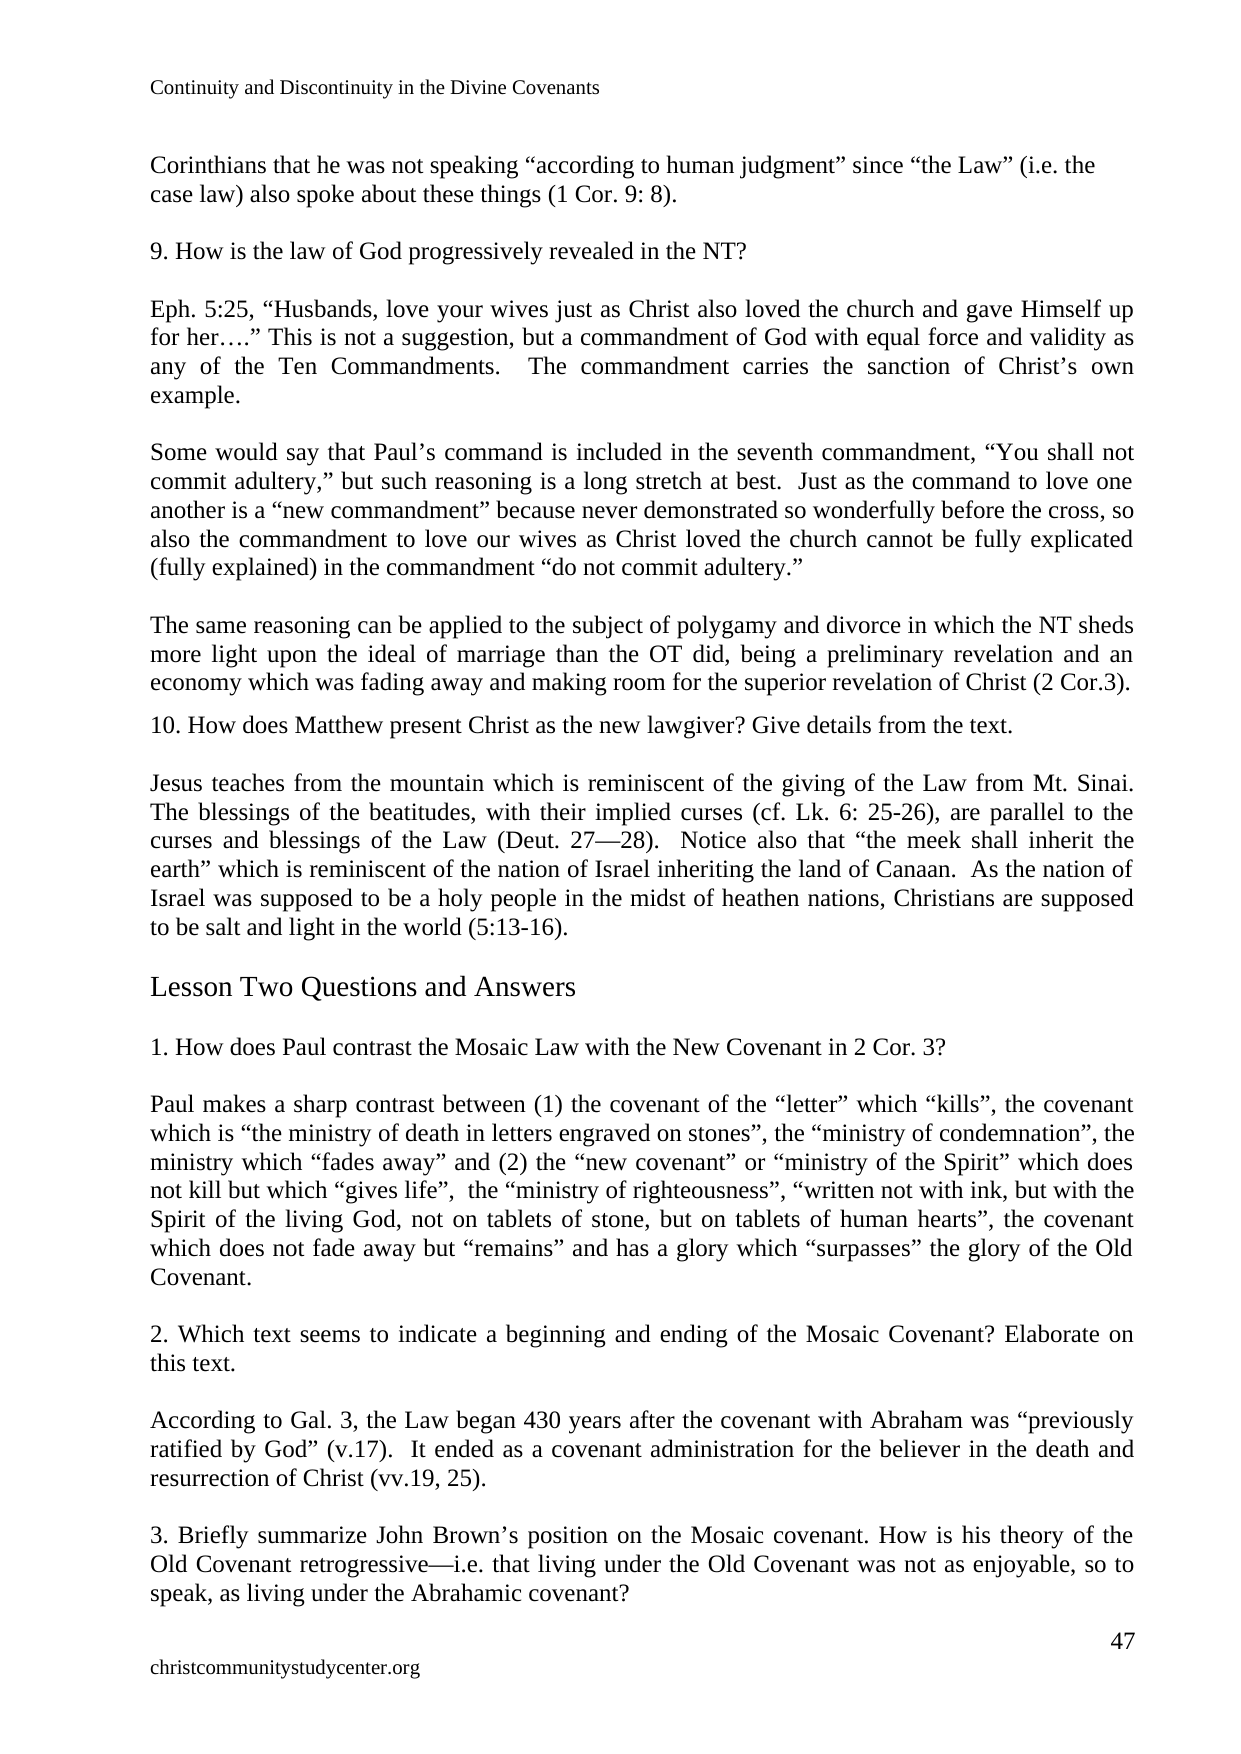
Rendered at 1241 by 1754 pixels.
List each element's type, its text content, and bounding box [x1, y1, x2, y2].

text 2. Which text seems to indicate a beginning and ending of the Mosaic Covenant? Elaborate on this text. [150, 1319, 1135, 1377]
text 1. How does Paul contrast the Mosaic Law with the New Covenant in 2 Cor. 3? [150, 1032, 1135, 1060]
text 10. How does Matthew present Christ as the new lawgiver? Give details from the text. [150, 711, 1135, 739]
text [150, 150, 1135, 207]
text The same reasoning can be applied to the subject of polygamy and divorce in which the NT sheds more light upon the ideal of marriage than the OT did, being a preliminary revelation and an economy which was fading away and making room for the superior revelation of Christ (2 Cor.3). [150, 610, 1135, 696]
text Some would say that Paul’s command is included in the seventh commandment, “You shall not commit adultery,” but such reasoning is a long stretch at best. Just as the command to love one another is a “new commandment” because never demonstrated so wonderfully before the cross, so also the commandment to love our wives as Christ loved the church cannot be fully explicated (fully explained) in the commandment “do not commit adultery.” [150, 437, 1135, 581]
text 9. How is the law of God progressively revealed in the NT? [150, 236, 1135, 265]
text Jesus teaches from the mountain which is reminiscent of the giving of the Law from Mt. Sinai. The blessings of the beatitudes, with their implied curses (cf. Lk. 6: 25-26), are parallel to the curses and blessings of the Law (Deut. 27—28). Notice also that “the meek shall inherit the earth” which is reminiscent of the nation of Israel inheriting the land of Canaan. As the nation of Israel was supposed to be a holy people in the midst of heathen nations, Christians are supposed to be salt and light in the world (5:13-16). [150, 768, 1135, 941]
text Paul makes a sharp contrast between (1) the covenant of the “letter” which “kills”, the covenant which is “the ministry of death in letters engraved on stones”, the “ministry of condemnation”, the ministry which “fades away” and (2) the “new covenant” or “ministry of the Spirit” which does not kill but which “gives life”, the “ministry of righteousness”, “written not with ink, but with the Spirit of the living God, not on tablets of stone, but on tablets of human hearts”, the covenant which does not fade away but “remains” and has a glory which “surpasses” the glory of the Old Covenant. [150, 1089, 1135, 1290]
text According to Gal. 3, the Law began 430 years after the covenant with Abraham was “previously ratified by God” (v.17). It ended as a covenant administration for the believer in the death and resurrection of Christ (vv.19, 25). [150, 1405, 1135, 1492]
text 3. Briefly summarize John Brown’s position on the Mosaic covenant. How is his theory of the Old Covenant retrogressive—i.e. that living under the Old Covenant was not as enjoyable, so to speak, as living under the Abrahamic covenant? [150, 1520, 1135, 1607]
text Lesson Two Questions and Answers [150, 969, 1135, 1003]
text Eph. 5:25, “Husbands, love your wives just as Christ also loved the church and gave Himself up for her….” This is not a suggestion, but a commandment of God with equal force and validity as any of the Ten Commandments. The commandment carries the sanction of Christ’s own example. [150, 294, 1135, 409]
